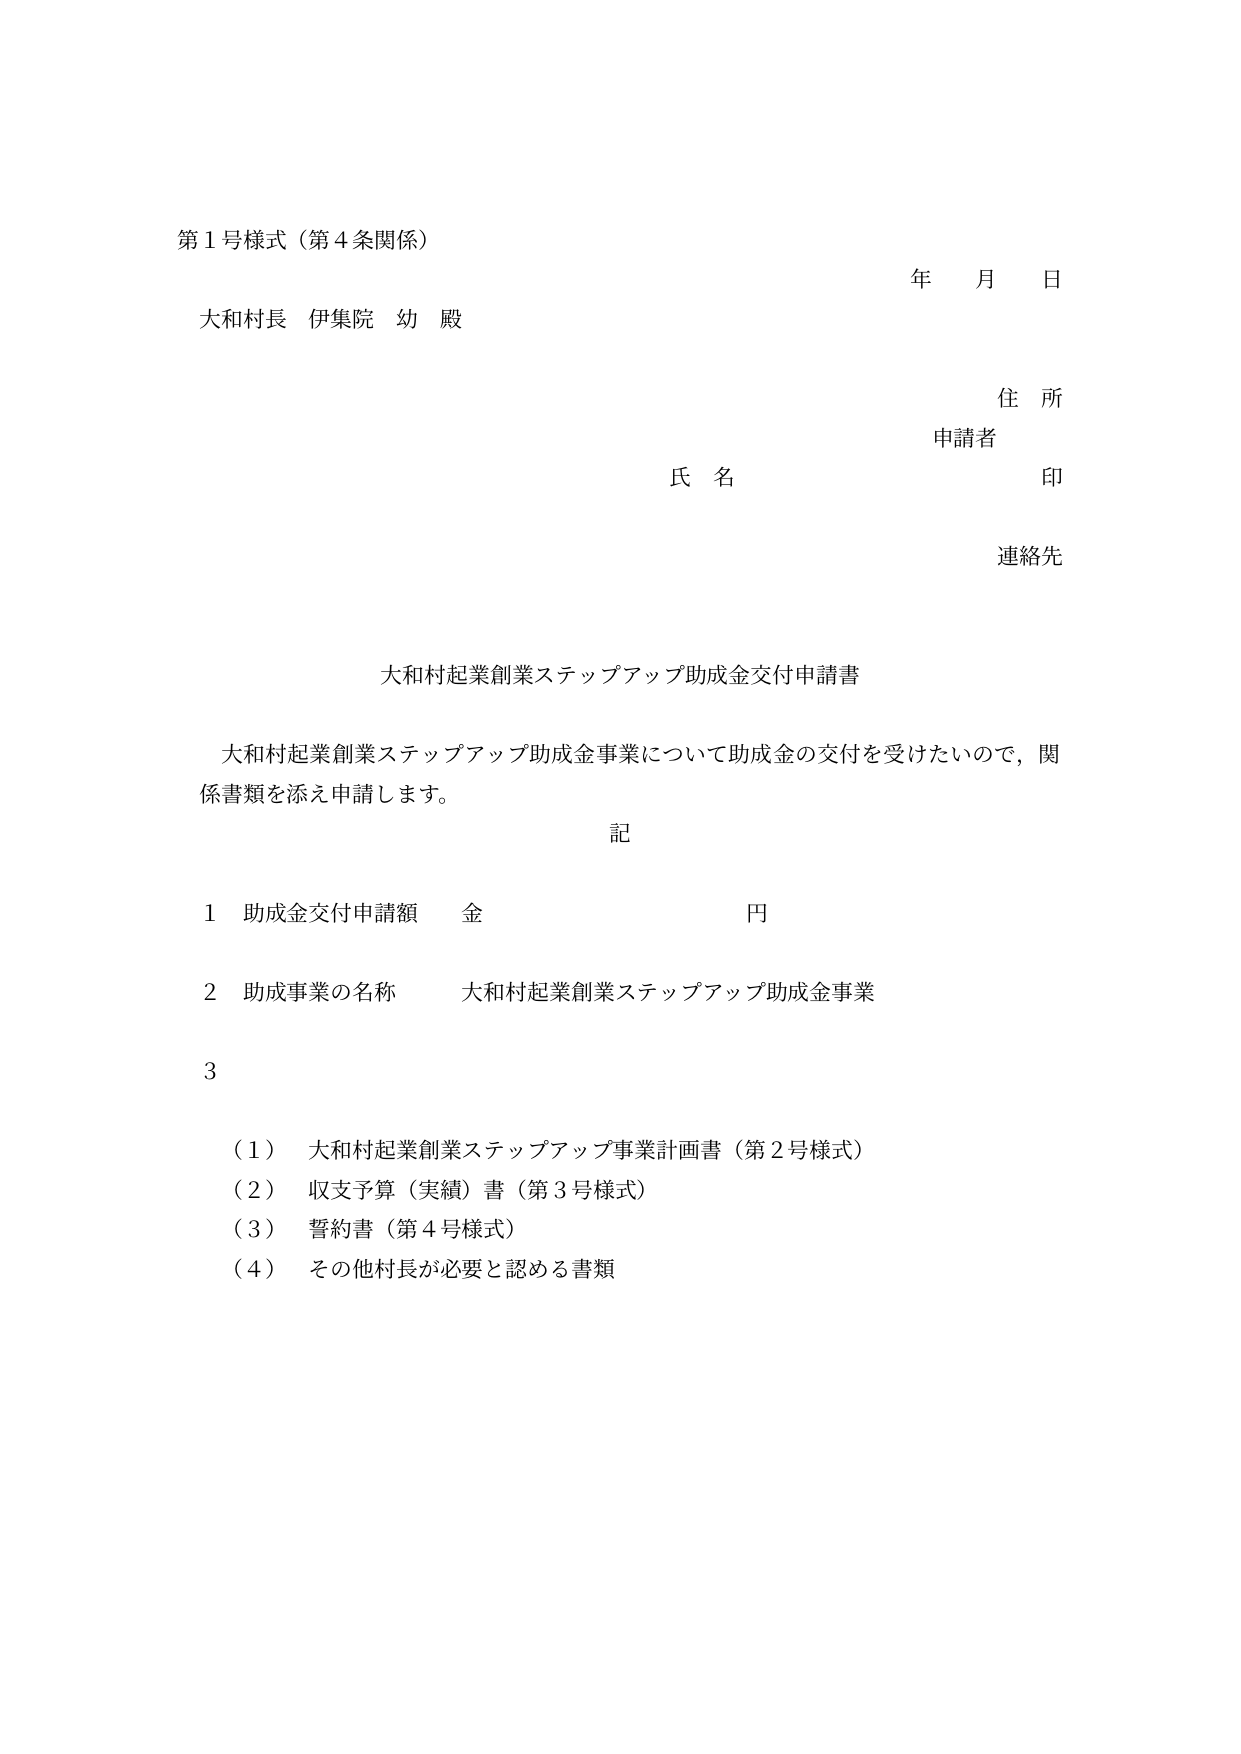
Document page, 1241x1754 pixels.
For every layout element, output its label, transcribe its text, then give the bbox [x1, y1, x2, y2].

text 大和村起業創業ステップアップ助成金事業について助成金の交付を受けたいので，関係書類を添え申請します。 [199, 733, 1063, 813]
text 記 [177, 813, 1063, 852]
text 年 月 日 [177, 258, 1063, 298]
text （４） その他村長が必要と認める書類 [221, 1248, 1063, 1288]
text 第１号様式（第４条関係） [177, 219, 1063, 258]
text ３ 関係書類 [199, 1050, 1063, 1090]
text 申請者 [177, 417, 997, 456]
text （１） 大和村起業創業ステップアップ事業計画書（第２号様式） [221, 1129, 1063, 1169]
text 住 所 [177, 377, 1063, 417]
text （３） 誓約書（第４号様式） [177, 1208, 1063, 1248]
text 連絡先 [177, 536, 1063, 575]
text （２） 収支予算（実績）書（第３号様式） [221, 1169, 1063, 1208]
text 大和村起業創業ステップアップ助成金交付申請書 [177, 654, 1063, 694]
text １ 助成金交付申請額 金 円 [199, 892, 1063, 931]
text ２ 助成事業の名称 大和村起業創業ステップアップ助成金事業補助事業の名称 [199, 971, 1063, 1011]
text 大和村長 伊集院 幼 殿 [177, 298, 1063, 338]
text 氏 名 印 [177, 456, 1063, 496]
